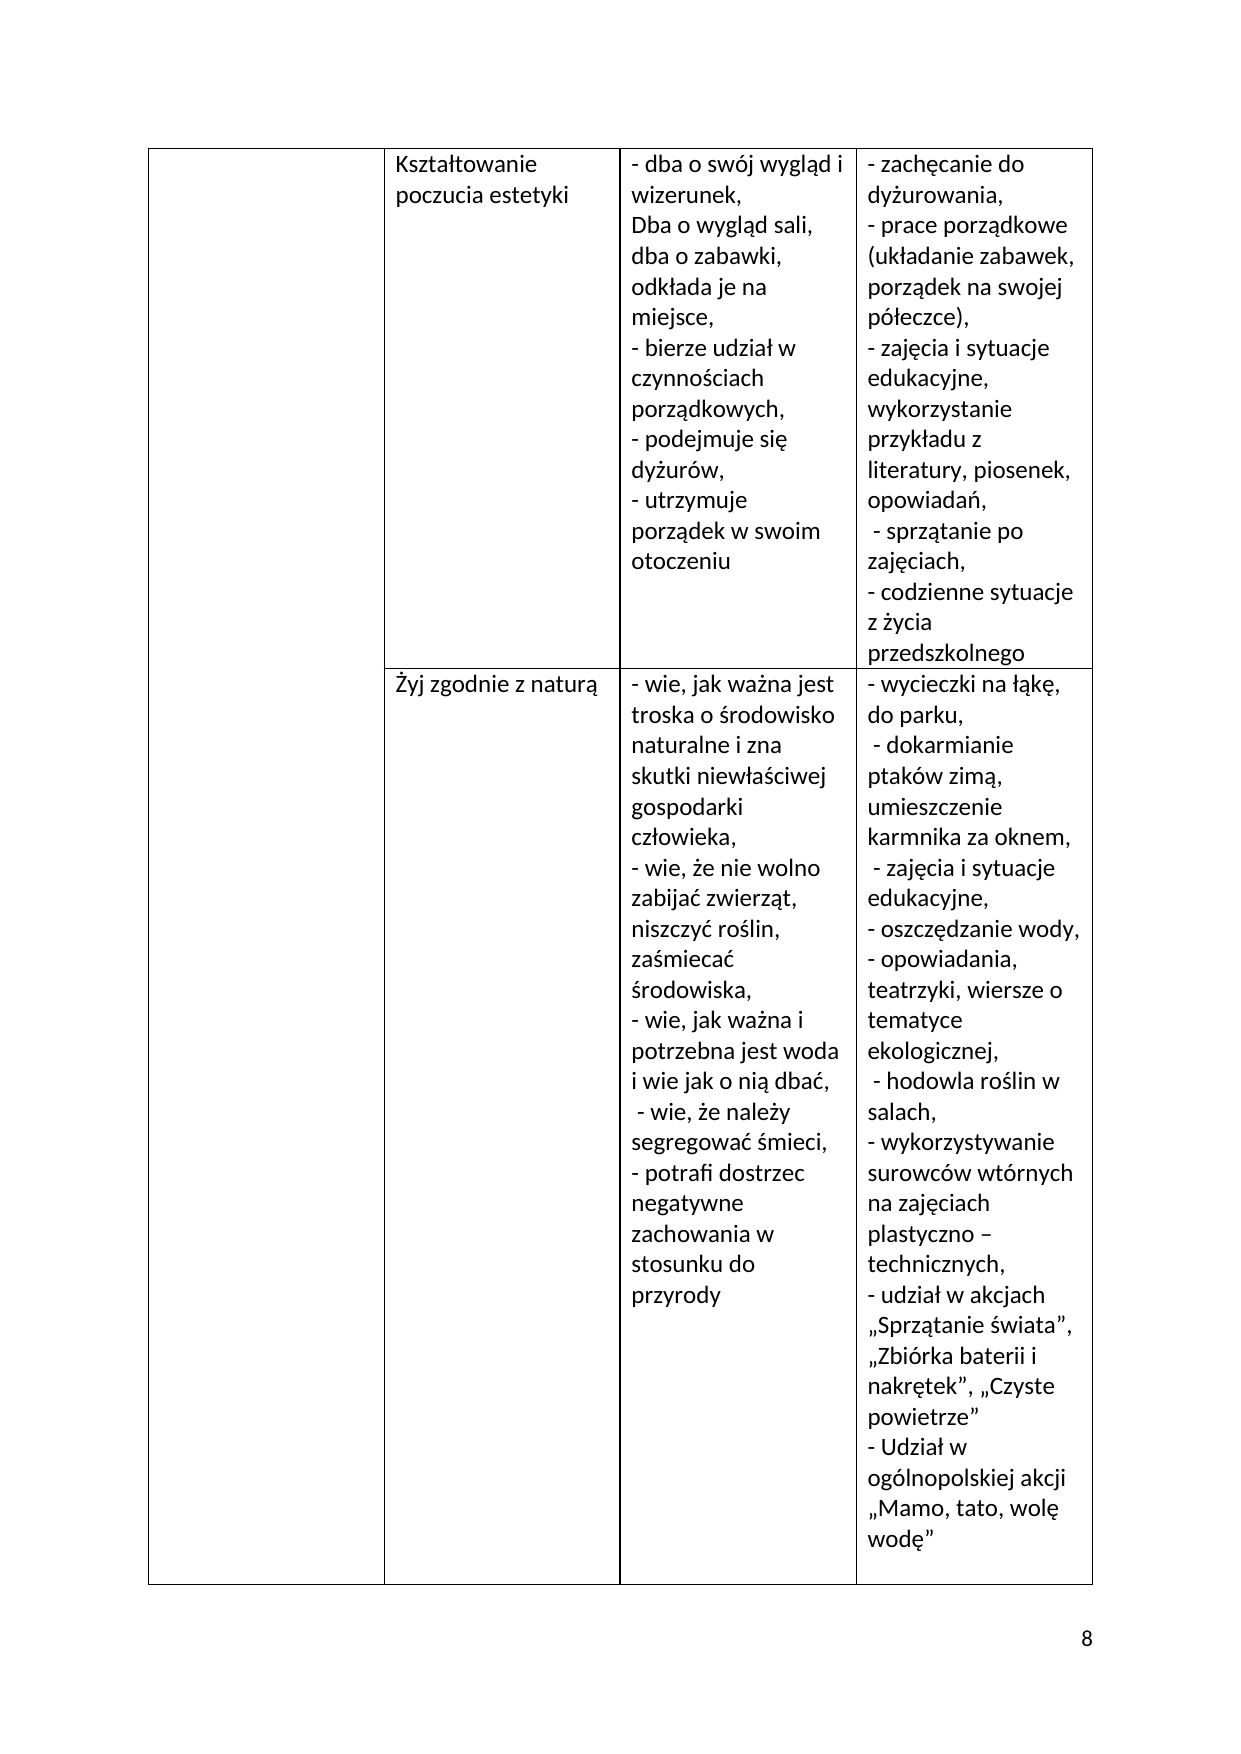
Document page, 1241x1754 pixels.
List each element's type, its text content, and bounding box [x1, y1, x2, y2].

table_cell - wycieczki na łąkę, do parku, - dokarmianie ptaków zimą, umieszczenie karmnika za oknem, - zajęcia i sytuacje edukacyjne, - oszczędzanie wody, - opowiadania, teatrzyki, wiersze o tematyce ekologicznej, - hodowla roślin w salach, - wykorzystywanie surowców wtórnych na zajęciach plastyczno – technicznych, - udział w akcjach „Sprzątanie świata”, „Zbiórka baterii i nakrętek”, „Czyste powietrze” - Udział w ogólnopolskiej akcji „Mamo, tato, wolę wodę” [857, 669, 1092, 1584]
table_cell - wie, jak ważna jest troska o środowisko naturalne i zna skutki niewłaściwej gospodarki człowieka, - wie, że nie wolno zabijać zwierząt, niszczyć roślin, zaśmiecać środowiska, - wie, jak ważna i potrzebna jest woda i wie jak o nią dbać, - wie, że należy segregować śmieci, - potrafi dostrzec negatywne zachowania w stosunku do przyrody [621, 669, 856, 1584]
table_cell Żyj zgodnie z naturą [385, 669, 619, 1584]
table_cell Kształtowanie poczucia estetyki [385, 149, 619, 667]
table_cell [149, 149, 384, 1584]
table_cell - zachęcanie do dyżurowania, - prace porządkowe (układanie zabawek, porządek na swojej półeczce), - zajęcia i sytuacje edukacyjne, wykorzystanie przykładu z literatury, piosenek, opowiadań, - sprzątanie po zajęciach, - codzienne sytuacje z życia przedszkolnego [857, 149, 1092, 667]
table_cell - dba o swój wygląd i wizerunek, Dba o wygląd sali, dba o zabawki, odkłada je na miejsce, - bierze udział w czynnościach porządkowych, - podejmuje się dyżurów, - utrzymuje porządek w swoim otoczeniu [621, 149, 856, 667]
